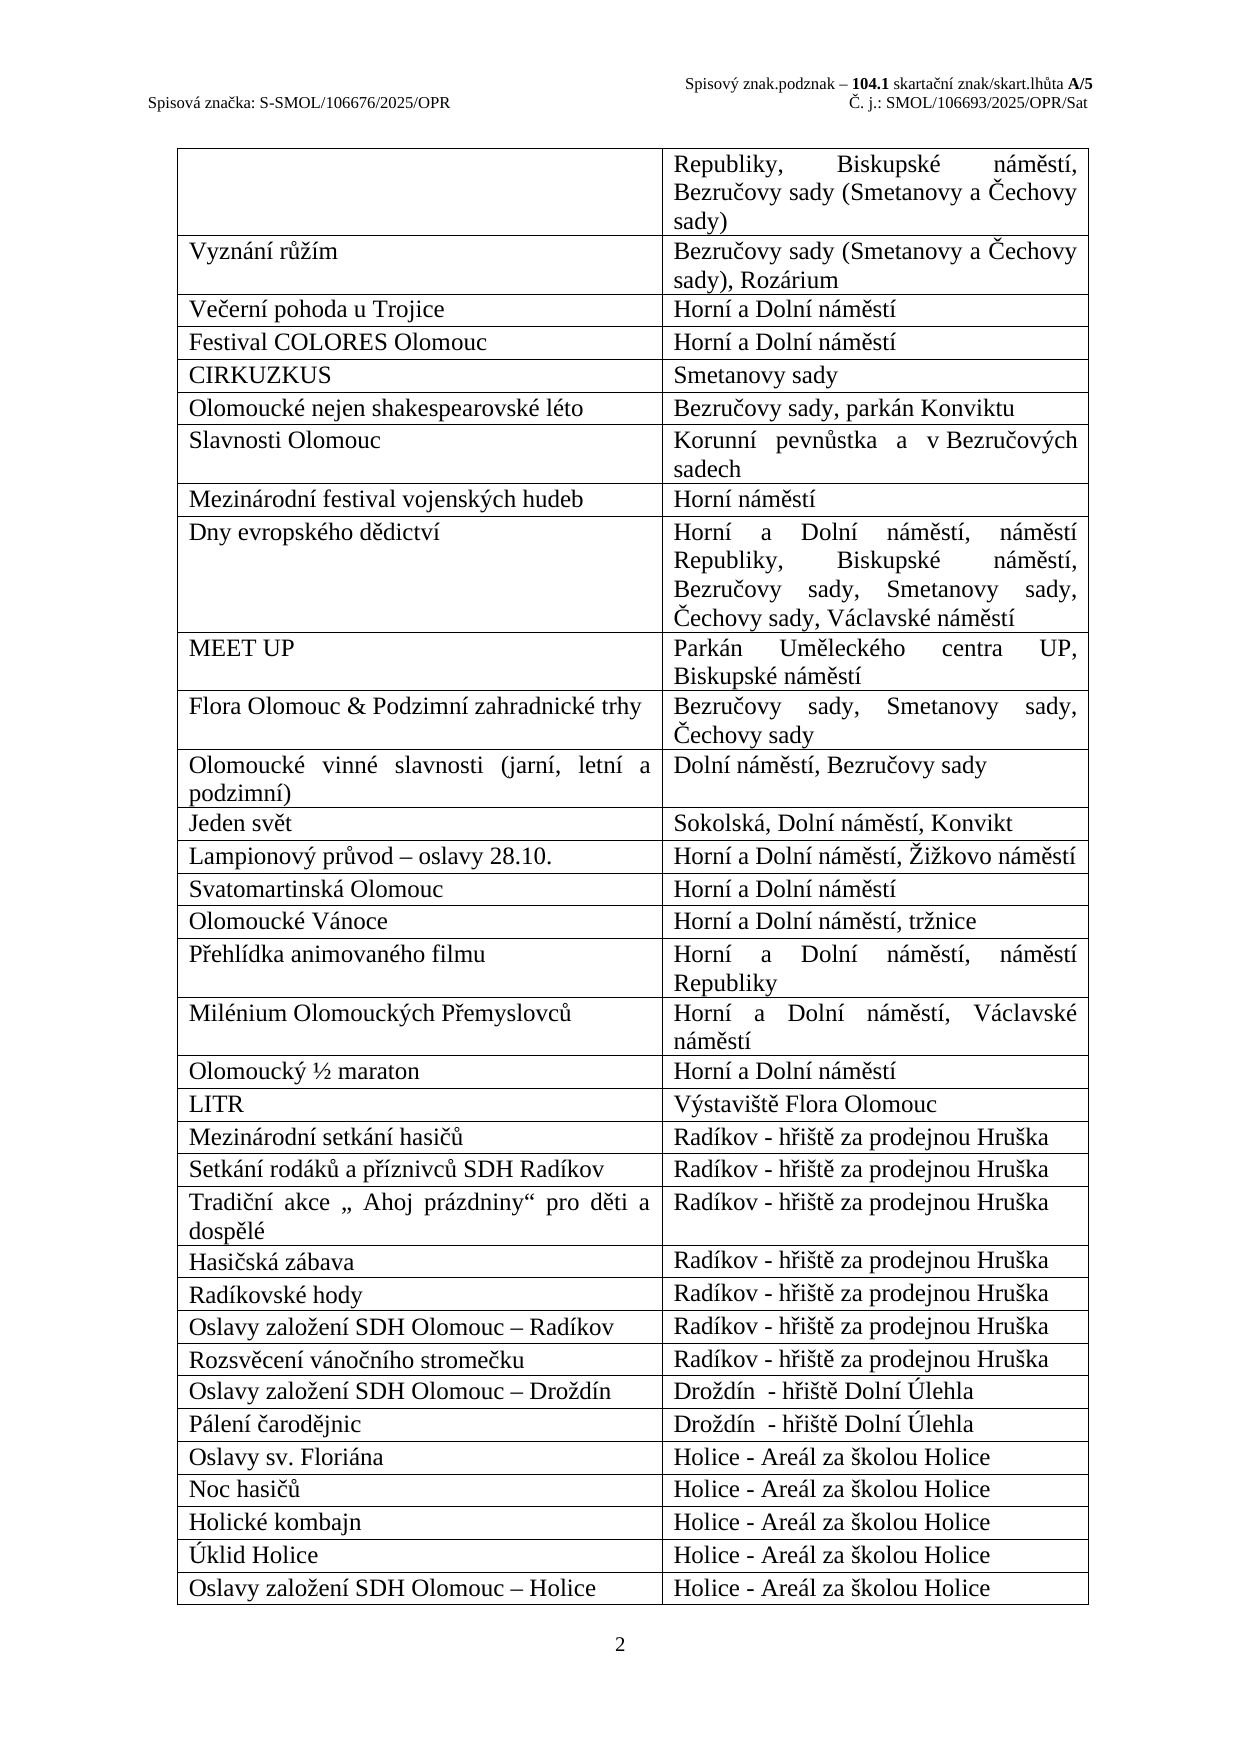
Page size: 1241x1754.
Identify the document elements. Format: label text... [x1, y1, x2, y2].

table_cell Radíkov - hřiště za prodejnou Hruška [663, 1122, 1088, 1153]
table_cell Bezručovy sady, parkán Konviktu [663, 393, 1088, 424]
table_cell Olomoucký ½ maraton [178, 1056, 662, 1088]
table_cell Oslavy založení SDH Olomouc – Droždín [178, 1376, 662, 1408]
table_cell Pálení čarodějnic [178, 1409, 662, 1441]
table_cell Horní a Dolní náměstí [663, 1056, 1088, 1088]
table_cell Výstaviště Flora Olomouc [663, 1089, 1088, 1121]
table_cell Lampionový průvod – oslavy 28.10. [178, 841, 662, 873]
table_cell Parkán Uměleckého centra UP, Biskupské náměstí [663, 633, 1088, 690]
table_cell Olomoucké vinné slavnosti (jarní, letní a podzimní) [178, 750, 662, 807]
table_cell Horní a Dolní náměstí, Václavské náměstí [663, 998, 1088, 1055]
table_cell Milénium Olomouckých Přemyslovců [178, 998, 662, 1055]
table_cell Radíkov - hřiště za prodejnou Hruška [663, 1311, 1088, 1343]
table_cell Holice - Areál za školou Holice [663, 1507, 1088, 1539]
table_cell LITR [178, 1089, 662, 1121]
table_cell Setkání rodáků a příznivců SDH Radíkov [178, 1154, 662, 1186]
table_cell Mezinárodní festival vojenských hudeb [178, 484, 662, 516]
table_cell Smetanovy sady [663, 360, 1088, 392]
table_cell Oslavy založení SDH Olomouc – Radíkov [178, 1311, 662, 1343]
table_cell Sokolská, Dolní náměstí, Konvikt [663, 808, 1088, 840]
table_cell Radíkov - hřiště za prodejnou Hruška [663, 1278, 1088, 1310]
table_cell Horní a Dolní náměstí, náměstí Republiky [663, 939, 1088, 997]
table_cell Horní a Dolní náměstí, Žižkovo náměstí [663, 841, 1088, 873]
table_cell Olomoucké Vánoce [178, 906, 662, 938]
table_cell Mezinárodní setkání hasičů [178, 1122, 662, 1153]
table_cell Tradiční akce „ Ahoj prázdniny“ pro děti a dospělé [178, 1187, 662, 1244]
table_cell Holice - Areál za školou Holice [663, 1540, 1088, 1572]
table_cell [663, 149, 1088, 235]
table_cell Horní a Dolní náměstí, tržnice [663, 906, 1088, 938]
table_cell Droždín - hřiště Dolní Úlehla [663, 1376, 1088, 1408]
table_cell Bezručovy sady, Smetanovy sady, Čechovy sady [663, 691, 1088, 749]
table_cell Radíkov - hřiště za prodejnou Hruška [663, 1187, 1088, 1244]
table_cell Flora Olomouc & Podzimní zahradnické trhy [178, 691, 662, 749]
table_cell Vyznání růžím [178, 236, 662, 293]
table_cell Olomoucké nejen shakespearovské léto [178, 393, 662, 424]
table_cell Radíkovské hody [178, 1278, 662, 1310]
table_cell Radíkov - hřiště za prodejnou Hruška [663, 1344, 1088, 1375]
table_cell Horní a Dolní náměstí [663, 295, 1088, 326]
table_cell Horní a Dolní náměstí [663, 327, 1088, 359]
table_cell Oslavy sv. Floriána [178, 1442, 662, 1473]
table_cell MEET UP [178, 633, 662, 690]
table_cell Dny evropského dědictví [178, 517, 662, 632]
table_cell Přehlídka animovaného filmu [178, 939, 662, 997]
table_cell Jeden svět [178, 808, 662, 840]
table_cell Úklid Holice [178, 1540, 662, 1572]
table_cell Noc hasičů [178, 1475, 662, 1506]
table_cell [178, 149, 662, 235]
table_cell Horní a Dolní náměstí, náměstí Republiky, Biskupské náměstí, Bezručovy sady, Smetanovy sady, Čechovy sady, Václavské náměstí [663, 517, 1088, 632]
table_cell Svatomartinská Olomouc [178, 874, 662, 905]
table_cell Oslavy založení SDH Olomouc – Holice [178, 1573, 662, 1604]
table_cell Slavnosti Olomouc [178, 425, 662, 483]
table_cell Horní a Dolní náměstí [663, 874, 1088, 905]
table_cell Bezručovy sady (Smetanovy a Čechovy sady), Rozárium [663, 236, 1088, 293]
table_cell Korunní pevnůstka a v Bezručových sadech [663, 425, 1088, 483]
table_cell Holice - Areál za školou Holice [663, 1442, 1088, 1473]
table_cell Hasičská zábava [178, 1246, 662, 1277]
table_cell Holické kombajn [178, 1507, 662, 1539]
table_cell Dolní náměstí, Bezručovy sady [663, 750, 1088, 807]
table_cell Holice - Areál za školou Holice [663, 1475, 1088, 1506]
table_cell Rozsvěcení vánočního stromečku [178, 1344, 662, 1375]
table_cell CIRKUZKUS [178, 360, 662, 392]
table_cell Festival COLORES Olomouc [178, 327, 662, 359]
table_cell Horní náměstí [663, 484, 1088, 516]
table_cell Radíkov - hřiště za prodejnou Hruška [663, 1246, 1088, 1277]
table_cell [663, 1573, 1088, 1604]
table_cell Droždín - hřiště Dolní Úlehla [663, 1409, 1088, 1441]
table_cell Večerní pohoda u Trojice [178, 295, 662, 326]
table_cell Radíkov - hřiště za prodejnou Hruška [663, 1154, 1088, 1186]
